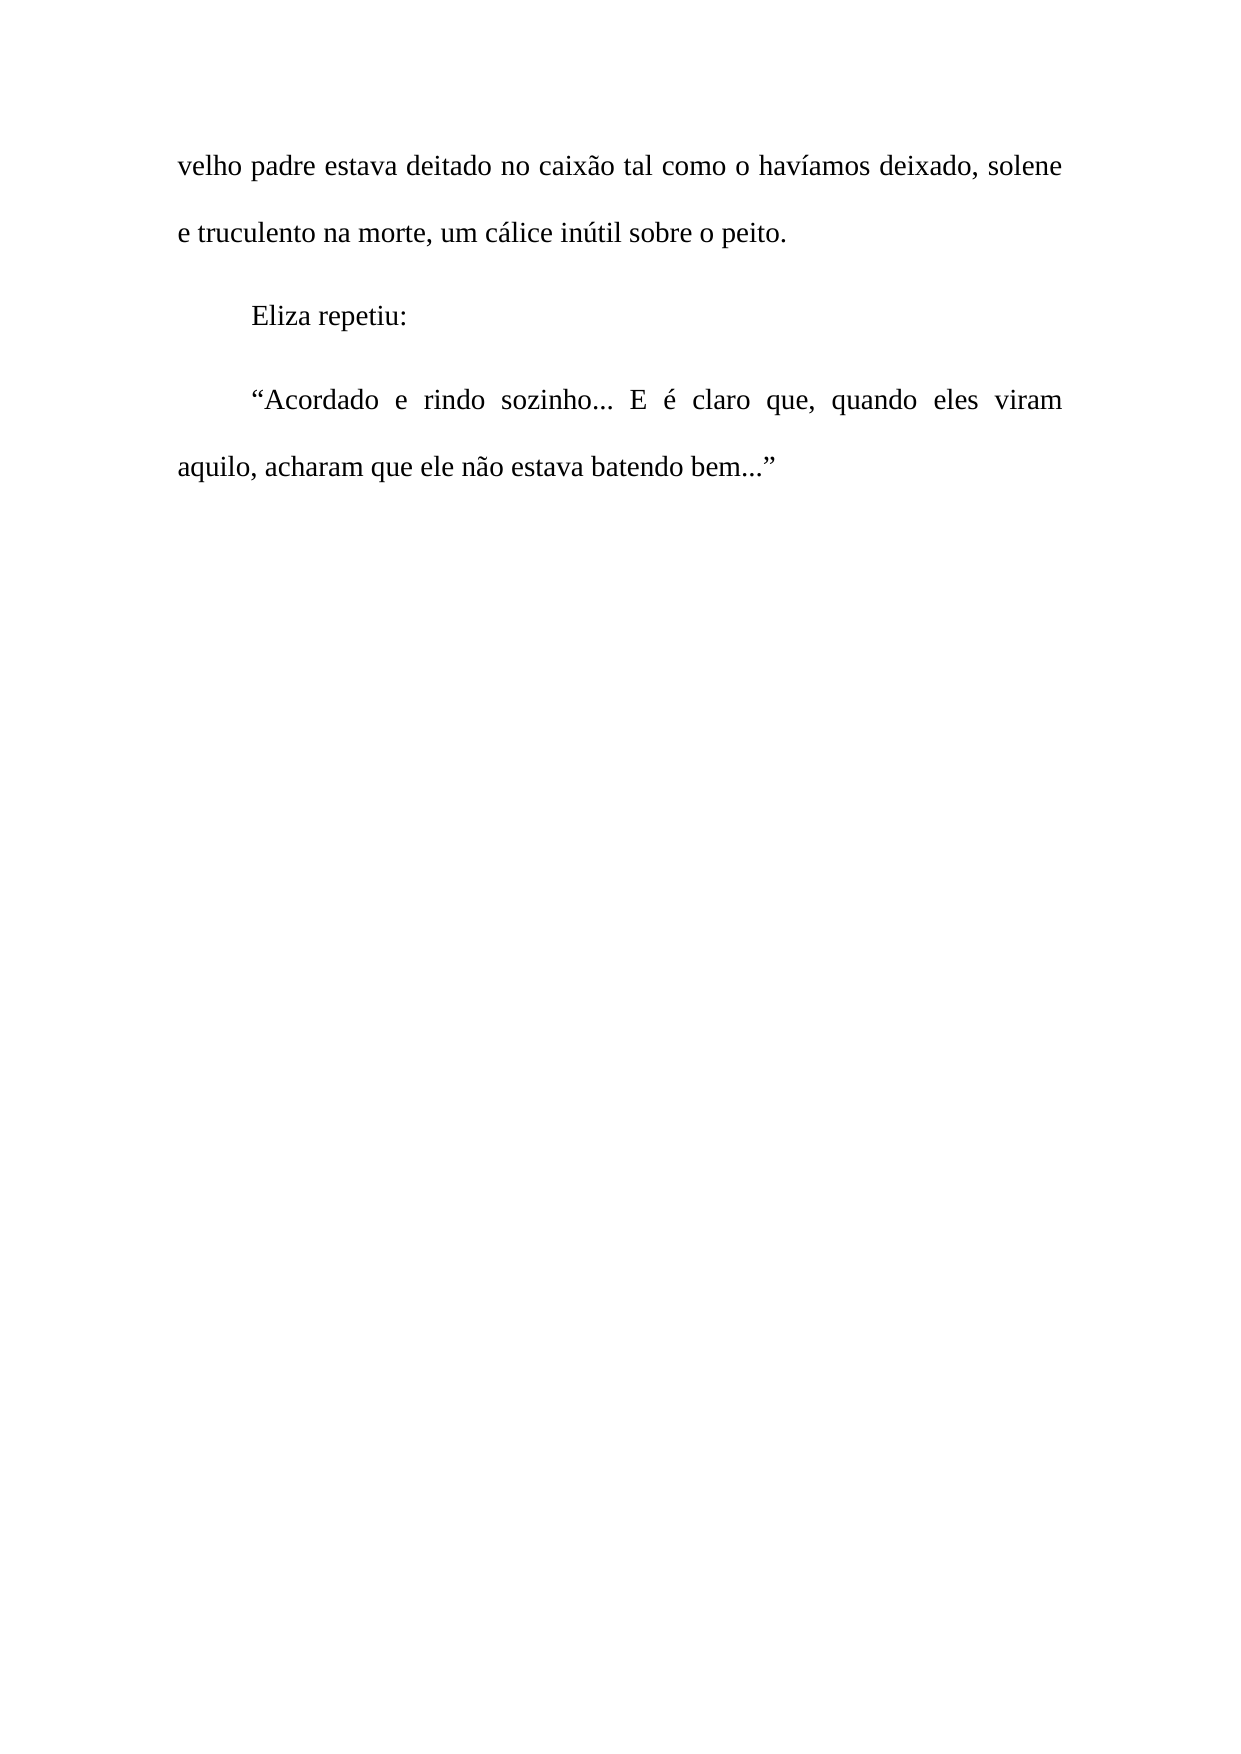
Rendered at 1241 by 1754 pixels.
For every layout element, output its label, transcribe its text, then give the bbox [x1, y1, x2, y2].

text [177, 148, 1063, 248]
text “Acordado e rindo sozinho... E é claro que, quando eles viram aquilo, acharam que ele não estava batendo bem...” [177, 382, 1063, 483]
text Eliza repetiu: [177, 298, 1063, 332]
